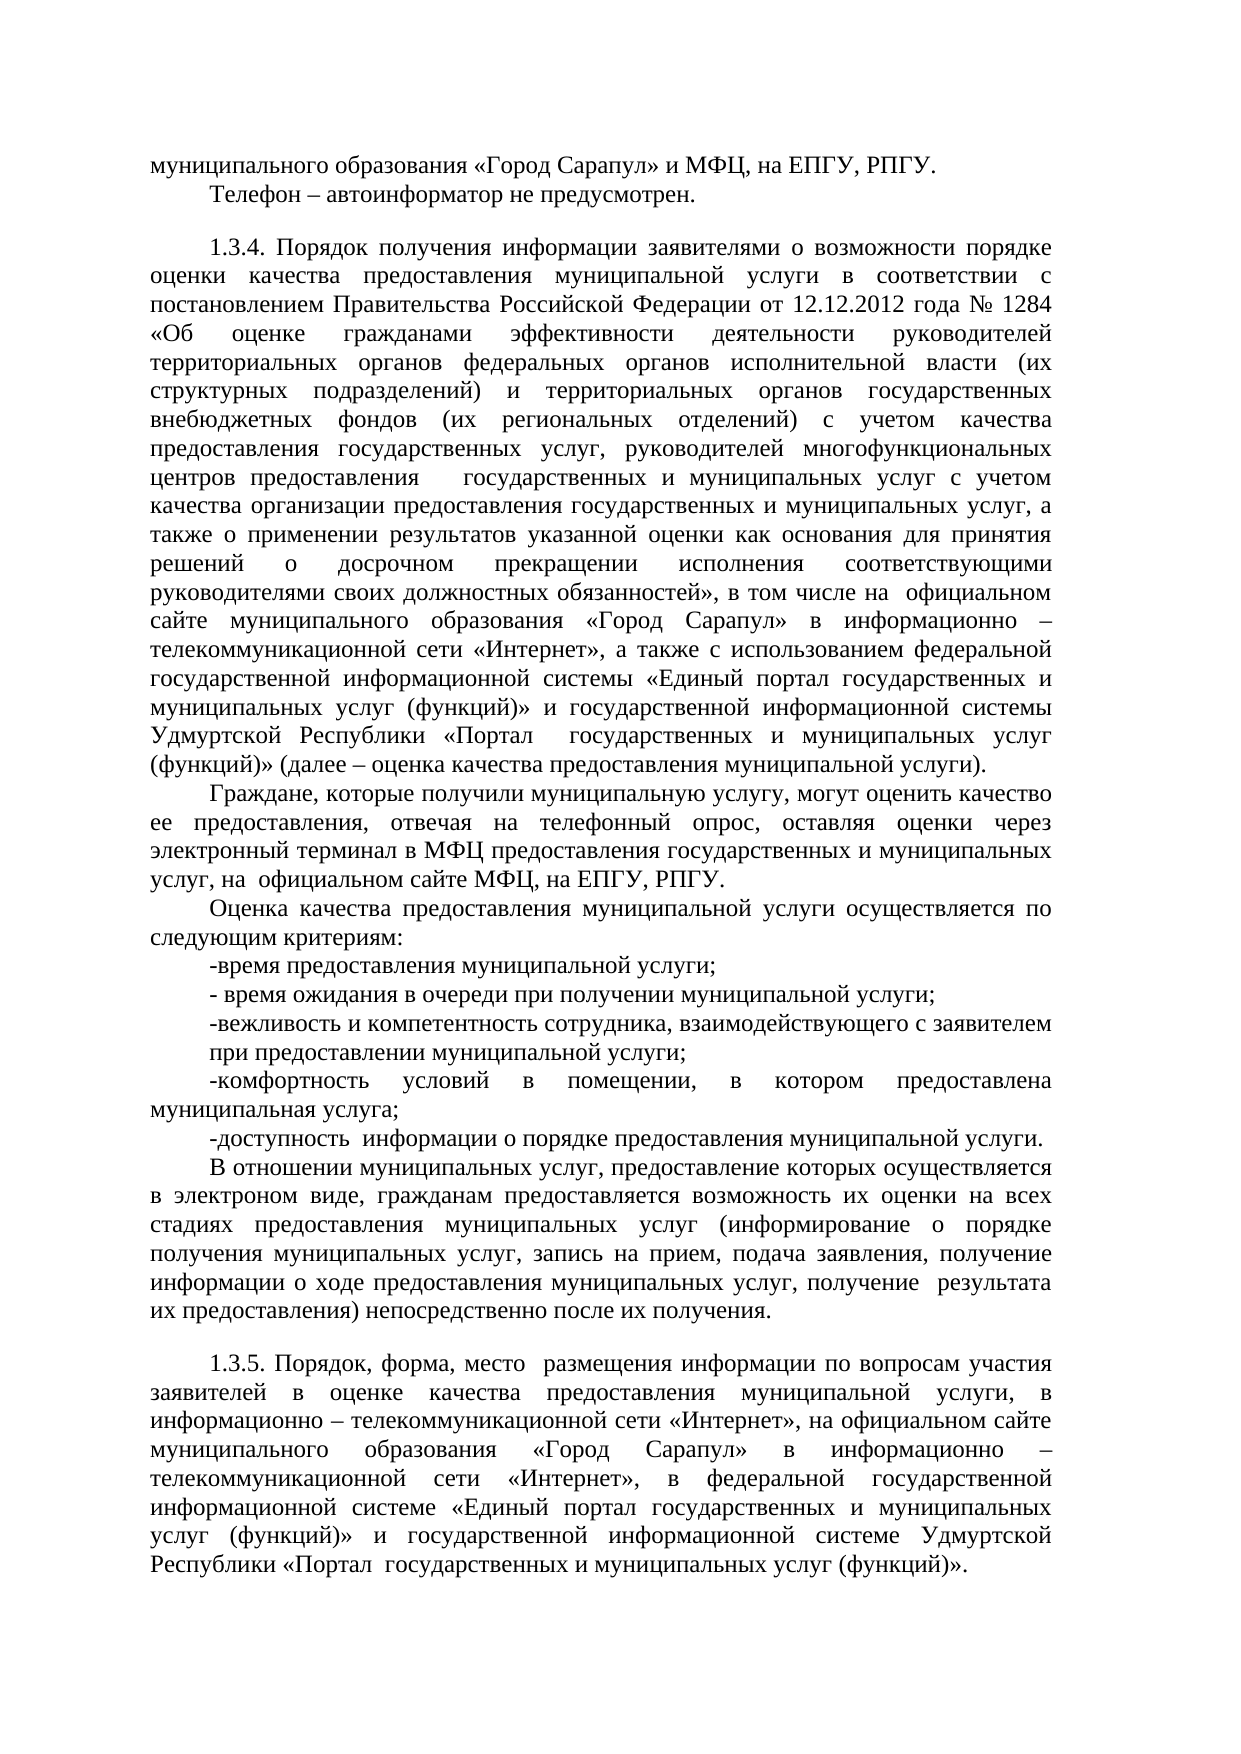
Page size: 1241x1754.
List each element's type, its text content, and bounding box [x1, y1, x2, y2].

text - время ожидания в очереди при получении муниципальной услуги; [150, 979, 1053, 1008]
text 1.3.4. Порядок получения информации заявителями о возможности порядке оценки качества предоставления муниципальной услуги в соответствии с постановлением Правительства Российской Федерации от 12.12.2012 года № 1284 «Об оценке гражданами эффективности деятельности руководителей территориальных органов федеральных органов исполнительной власти (их структурных подразделений) и территориальных органов государственных внебюджетных фондов (их региональных отделений) с учетом качества предоставления государственных услуг, руководителей многофункциональных центров предоставления государственных и муниципальных услуг с учетом качества организации предоставления государственных и муниципальных услуг, а также о применении результатов указанной оценки как основания для принятия решений о досрочном прекращении исполнения соответствующими руководителями своих должностных обязанностей», в том числе на официальном сайте муниципального образования «Город Сарапул» в информационно – телекоммуникационной сети «Интернет», а также с использованием федеральной государственной информационной системы «Единый портал государственных и муниципальных услуг (функций)» и государственной информационной системы Удмуртской Республики «Портал государственных и муниципальных услуг (функций)» (далее – оценка качества предоставления муниципальной услуги). [150, 232, 1053, 778]
text Оценка качества предоставления муниципальной услуги осуществляется по следующим критериям: [150, 893, 1053, 950]
text Граждане, которые получили муниципальную услугу, могут оценить качество ее предоставления, отвечая на телефонный опрос, оставляя оценки через электронный терминал в МФЦ предоставления государственных и муниципальных услуг, на официальном сайте МФЦ, на ЕПГУ, РПГУ. [150, 778, 1053, 893]
text -вежливость и компетентность сотрудника, взаимодействующего с заявителем при предоставлении муниципальной услуги; [209, 1008, 1053, 1065]
text 1.3.5. Порядок, форма, место размещения информации по вопросам участия заявителей в оценке качества предоставления муниципальной услуги, в информационно – телекоммуникационной сети «Интернет», на официальном сайте муниципального образования «Город Сарапул» в информационно – телекоммуникационной сети «Интернет», в федеральной государственной информационной системе «Единый портал государственных и муниципальных услуг (функций)» и государственной информационной системе Удмуртской Республики «Портал государственных и муниципальных услуг (функций)». [150, 1348, 1053, 1578]
text -время предоставления муниципальной услуги; [150, 950, 1053, 979]
text Телефон – автоинформатор не предусмотрен. [150, 179, 1053, 207]
text В отношении муниципальных услуг, предоставление которых осуществляется в электроном виде, гражданам предоставляется возможность их оценки на всех стадиях предоставления муниципальных услуг (информирование о порядке получения муниципальных услуг, запись на прием, подача заявления, получение информации о ходе предоставления муниципальных услуг, получение результата их предоставления) непосредственно после их получения. [150, 1152, 1053, 1324]
text -доступность информации о порядке предоставления муниципальной услуги. [150, 1123, 1053, 1152]
text -комфортность условий в помещении, в котором предоставлена муниципальная услуга; [150, 1065, 1053, 1123]
